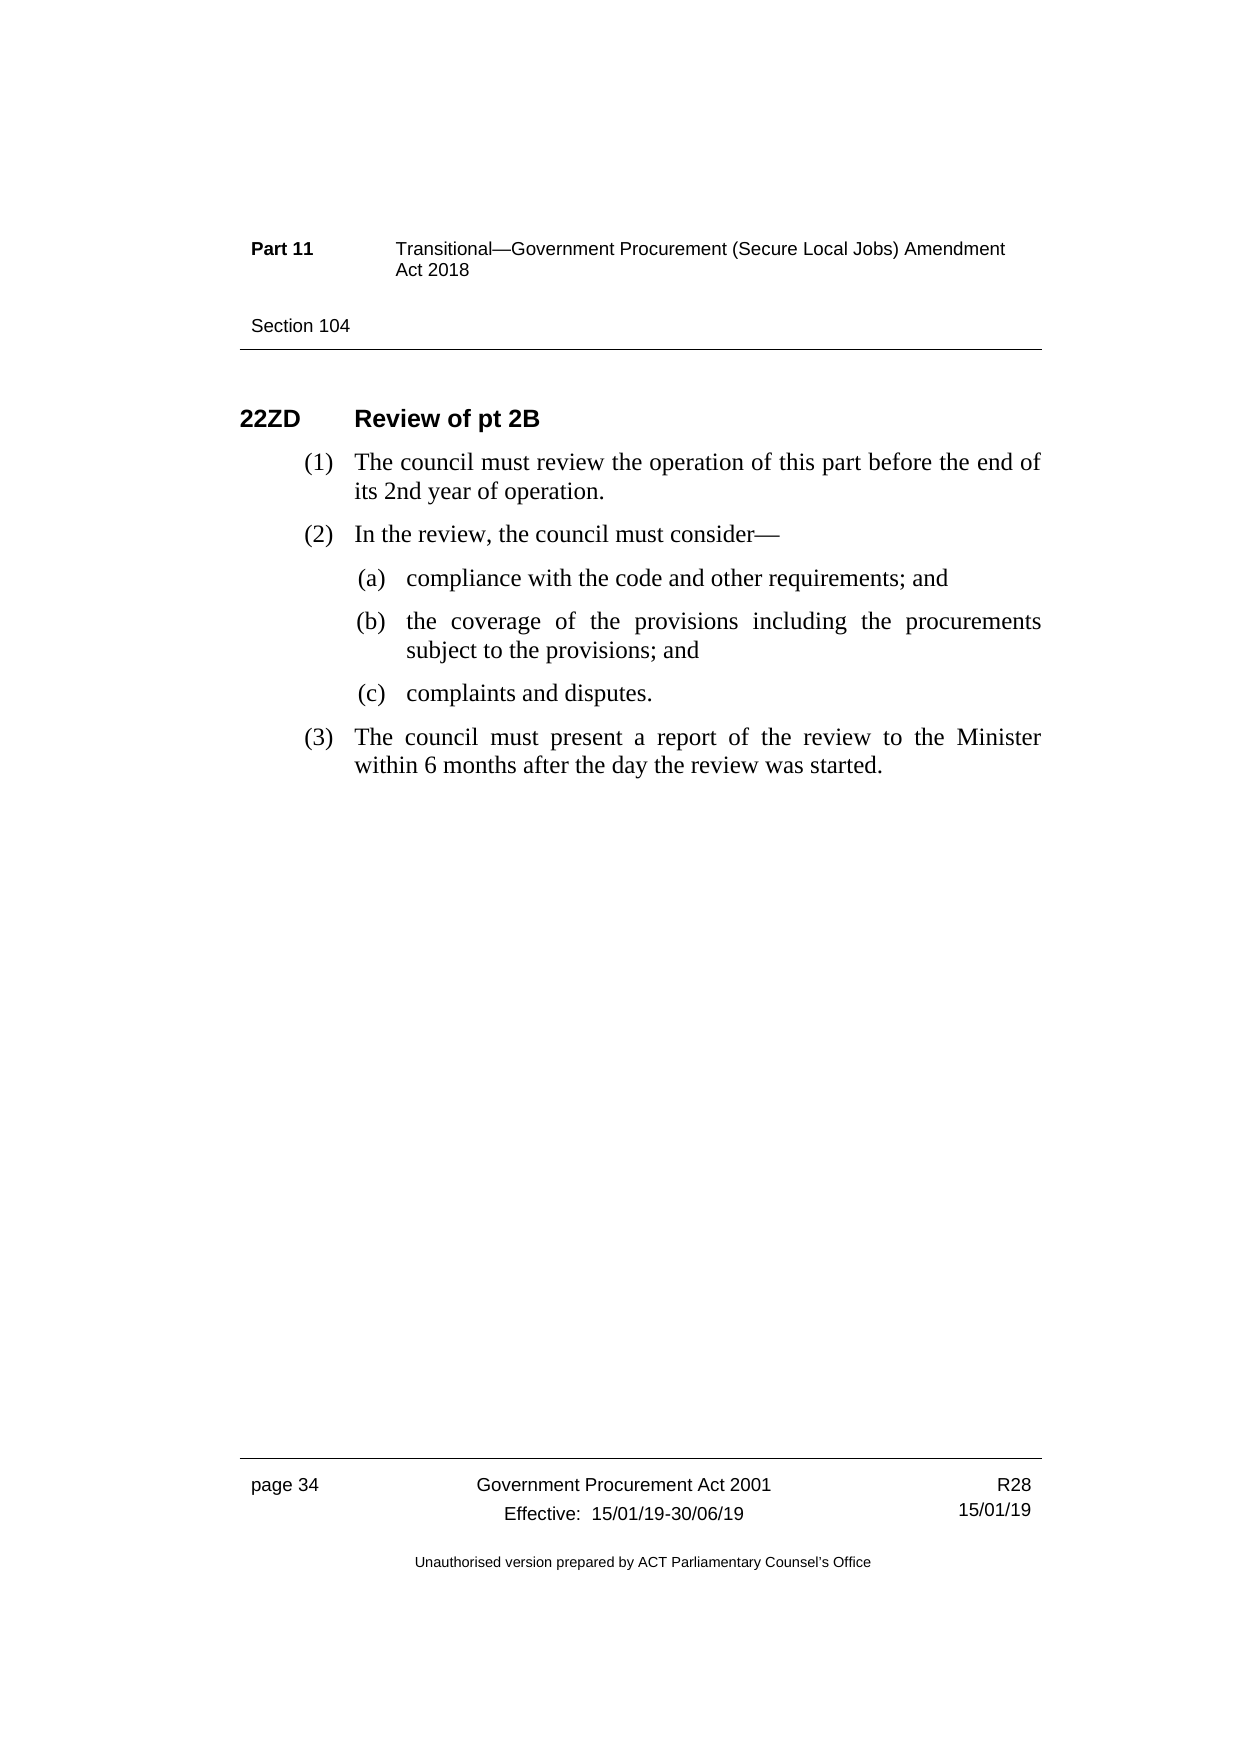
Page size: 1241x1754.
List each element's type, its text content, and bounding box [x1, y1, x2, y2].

text (2) In the review, the council must consider— [239, 519, 1042, 548]
text (3) The council must present a report of the review to the Minister within 6 months after the day the review was started. [239, 722, 1042, 779]
text (b) the coverage of the provisions including the procurements subject to the provisions; and [239, 606, 1042, 664]
text (a) compliance with the code and other requirements; and [239, 563, 1042, 592]
text 22ZD Review of pt 2B [239, 404, 1042, 433]
text (c) complaints and disputes. [239, 678, 1042, 707]
text (1) The council must review the operation of this part before the end of its 2nd year of operation. [239, 447, 1042, 505]
